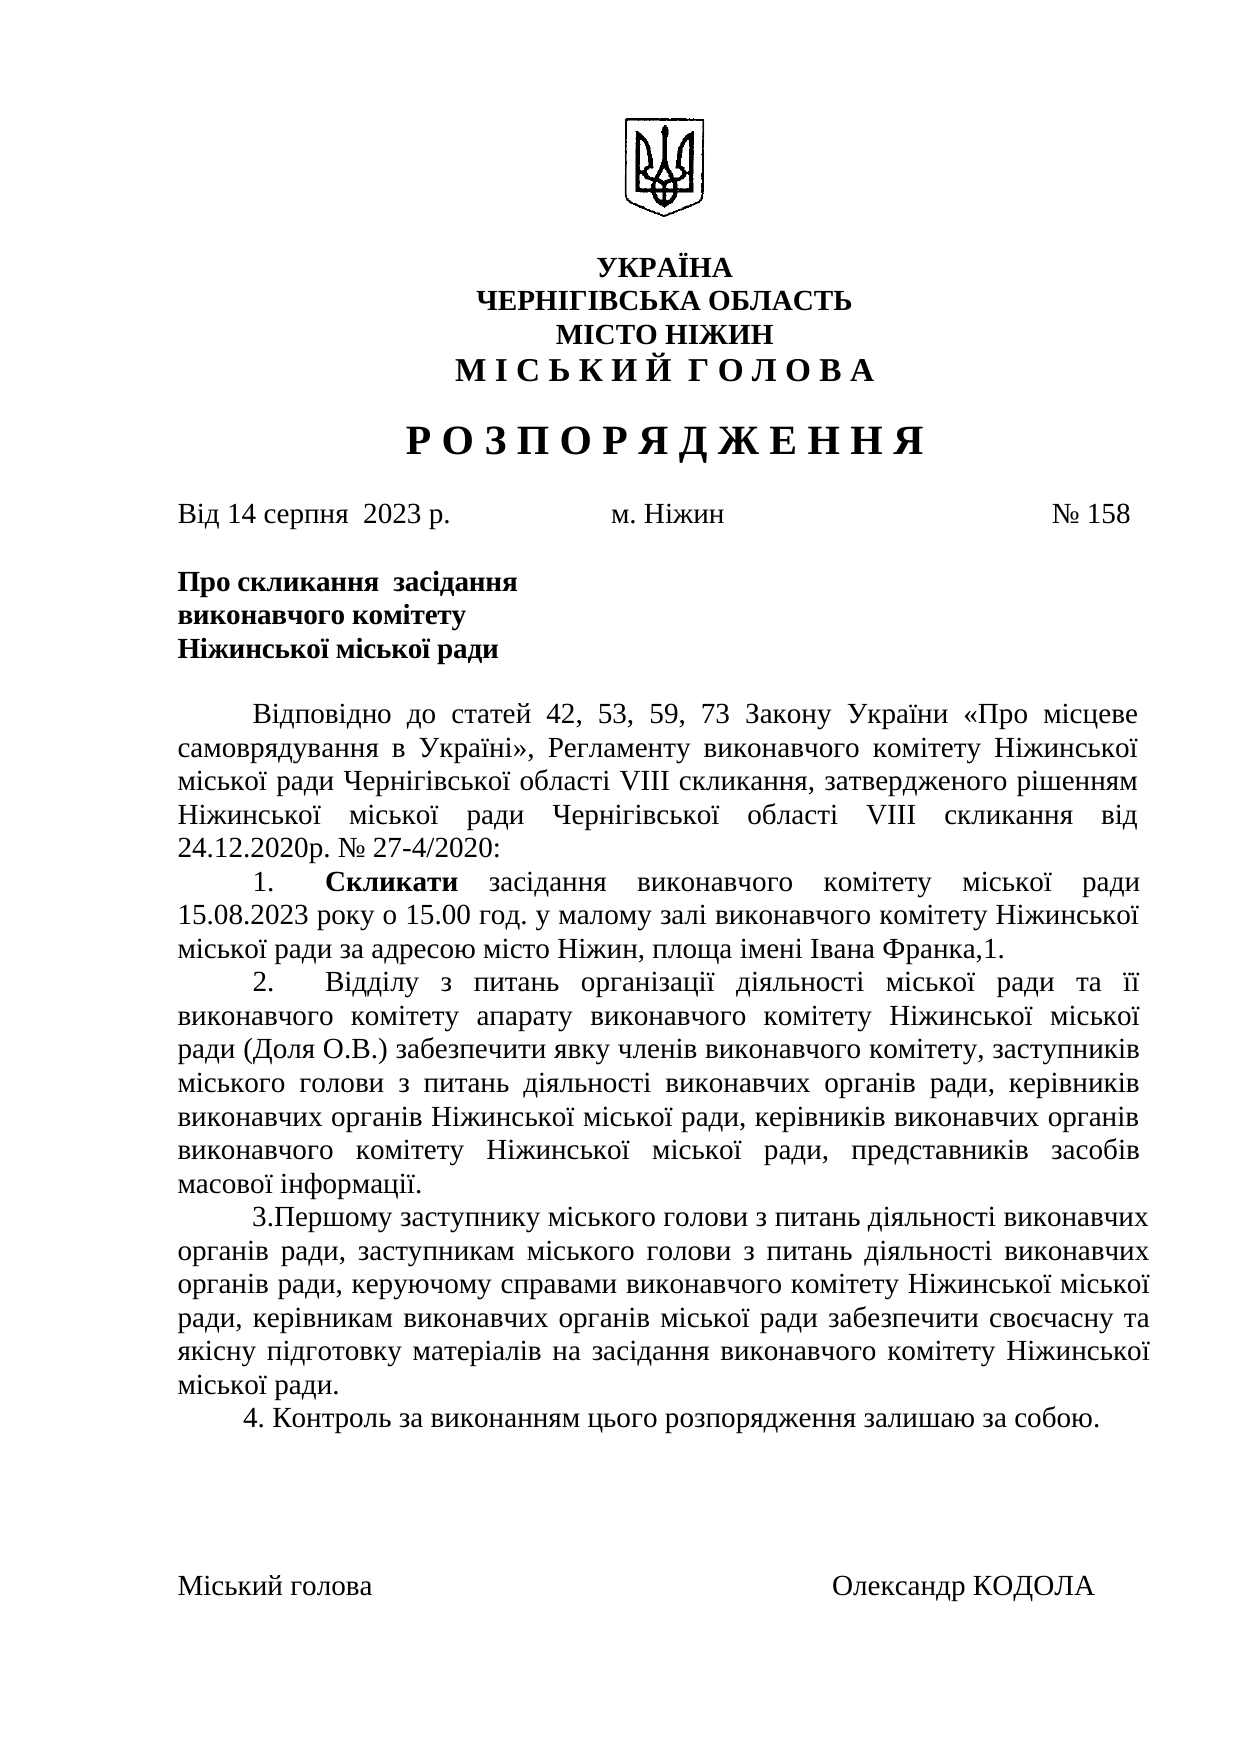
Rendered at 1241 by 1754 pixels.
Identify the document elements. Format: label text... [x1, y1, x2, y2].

text 4. Контроль за виконанням цього розпорядження залишаю за собою. [177, 1401, 1152, 1434]
list Відділу з питань організації діяльності міської ради та її виконавчого комітету апарату виконавчого комітету Ніжинської міської ради (Доля О.В.) забезпечити явку членів виконавчого комітету, заступників міського голови з питань діяльності виконавчих органів ради, керівників виконавчих органів Ніжинської міської ради, керівників виконавчих органів виконавчого комітету Ніжинської міської ради, представників засобів масової інформації. [177, 964, 1141, 1199]
picture [624, 118, 705, 217]
text Від 14 серпня 2023 р. м. Ніжин № 158 [177, 497, 1152, 530]
text Ніжинської міської ради [177, 631, 1152, 664]
text Р О З П О Р Я Д Ж Е Н Н Я [177, 415, 1152, 463]
text Про скликання засідання [177, 564, 1152, 597]
text М І С Ь К И Й Г О Л О В А [177, 350, 1152, 389]
text виконавчого комітету [177, 597, 1152, 631]
text МІСТО НІЖИН [177, 317, 1152, 350]
text ЧЕРНІГІВСЬКА ОБЛАСТЬ [177, 283, 1152, 317]
text Міський голова Олександр КОДОЛА [177, 1568, 1152, 1602]
text 3.Першому заступнику міського голови з питань діяльності виконавчих органів ради, заступникам міського голови з питань діяльності виконавчих органів ради, керуючому справами виконавчого комітету Ніжинської міської ради, керівникам виконавчих органів міської ради забезпечити своєчасну та якісну підготовку матеріалів на засідання виконавчого комітету Ніжинської міської ради. [177, 1199, 1151, 1401]
text УКРАЇНА [177, 250, 1152, 283]
text Відповідно до статей 42, 53, 59, 73 Закону України «Про місцеве самоврядування в Україні», Регламенту виконавчого комітету Ніжинської міської ради Чернігівської області VIII скликання, затвердженого рішенням Ніжинської міської ради Чернігівської області VIII скликання від 24.12.2020р. № 27-4/2020: [177, 696, 1139, 864]
list Скликати засідання виконавчого комітету міської ради 15.08.2023 року о 15.00 год. у малому залі виконавчого комітету Ніжинської міської ради за адресою місто Ніжин, площа імені Івана Франка,1. [177, 864, 1141, 964]
